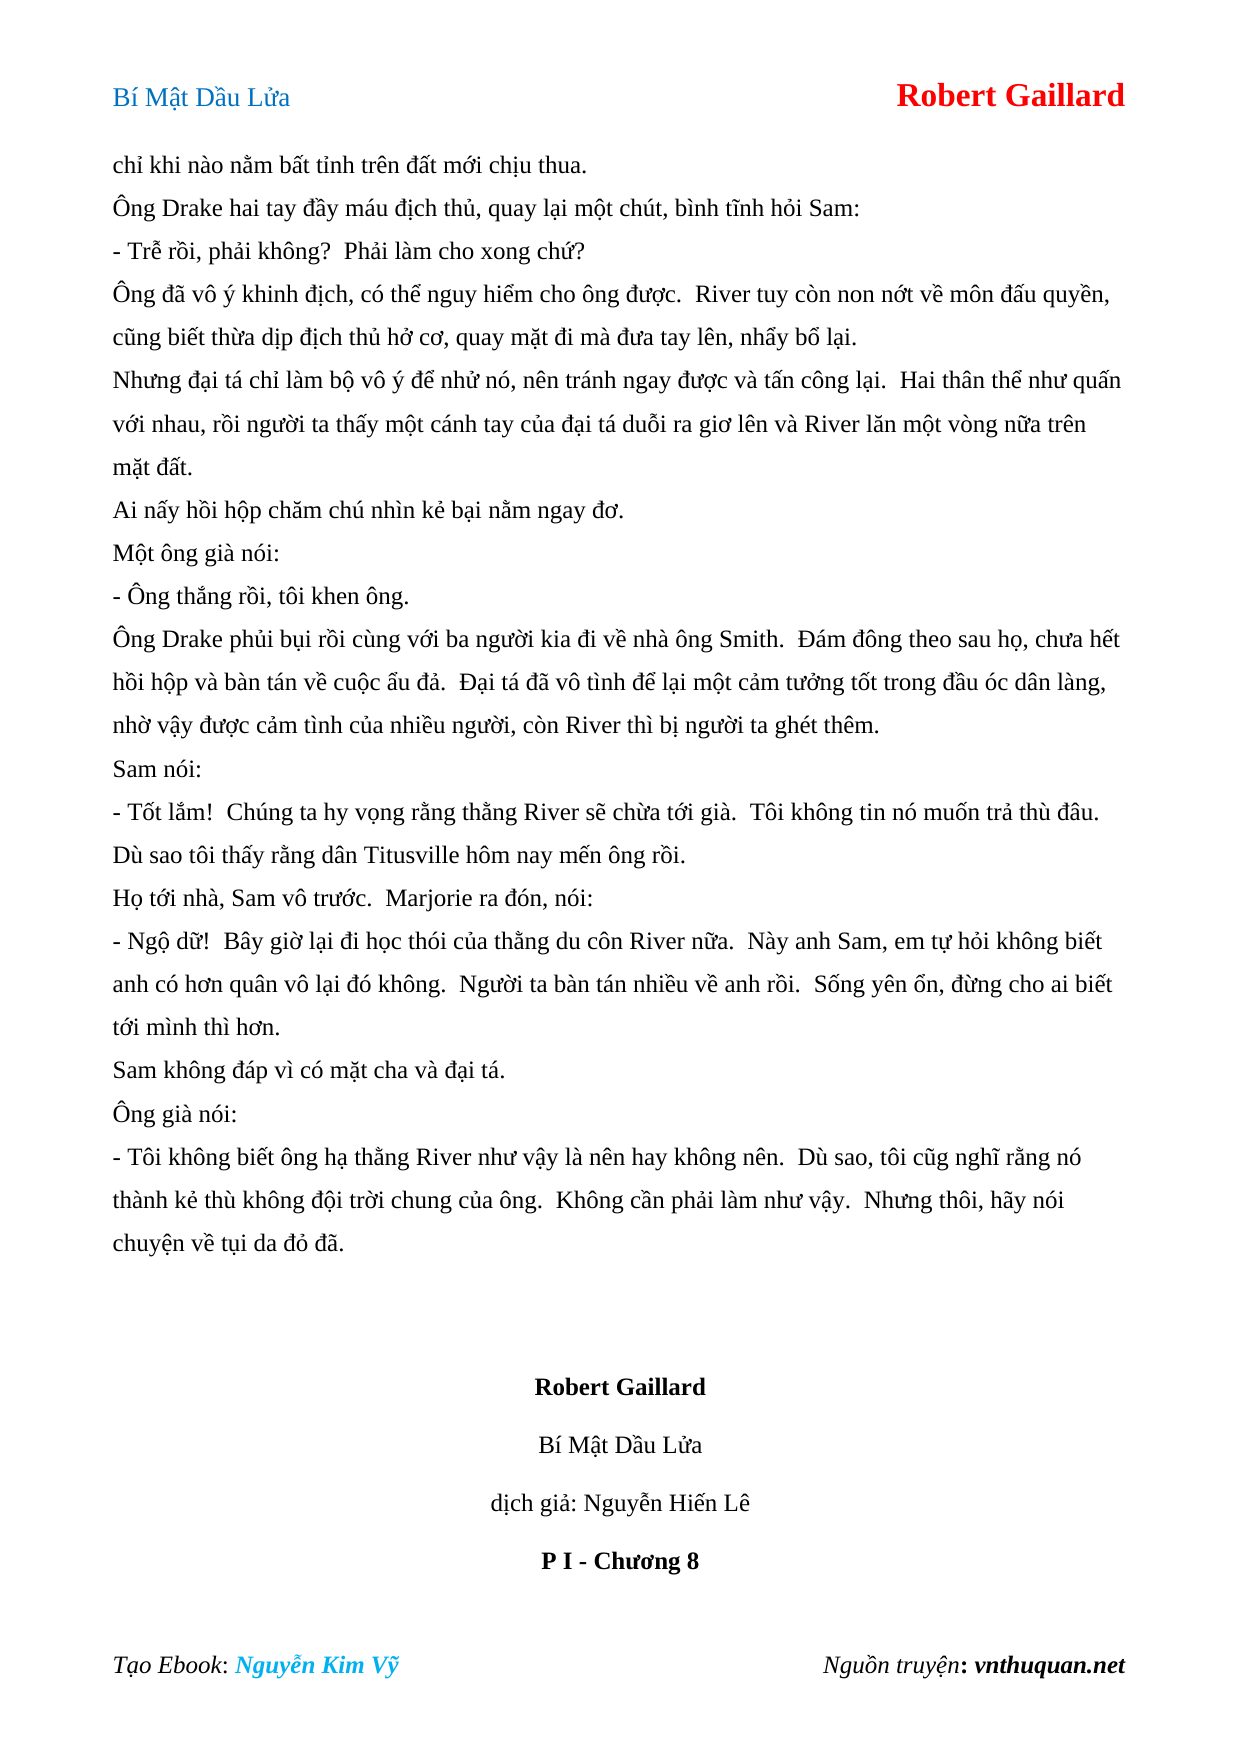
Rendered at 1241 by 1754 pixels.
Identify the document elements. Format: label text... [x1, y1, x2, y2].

text dịch giả: Nguyễn Hiến Lê [112, 1488, 1128, 1517]
text P I - Chương 8 [112, 1546, 1128, 1575]
text Bí Mật Dầu Lửa [112, 1430, 1128, 1459]
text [112, 150, 1128, 1300]
text Robert Gaillard [112, 1372, 1128, 1401]
